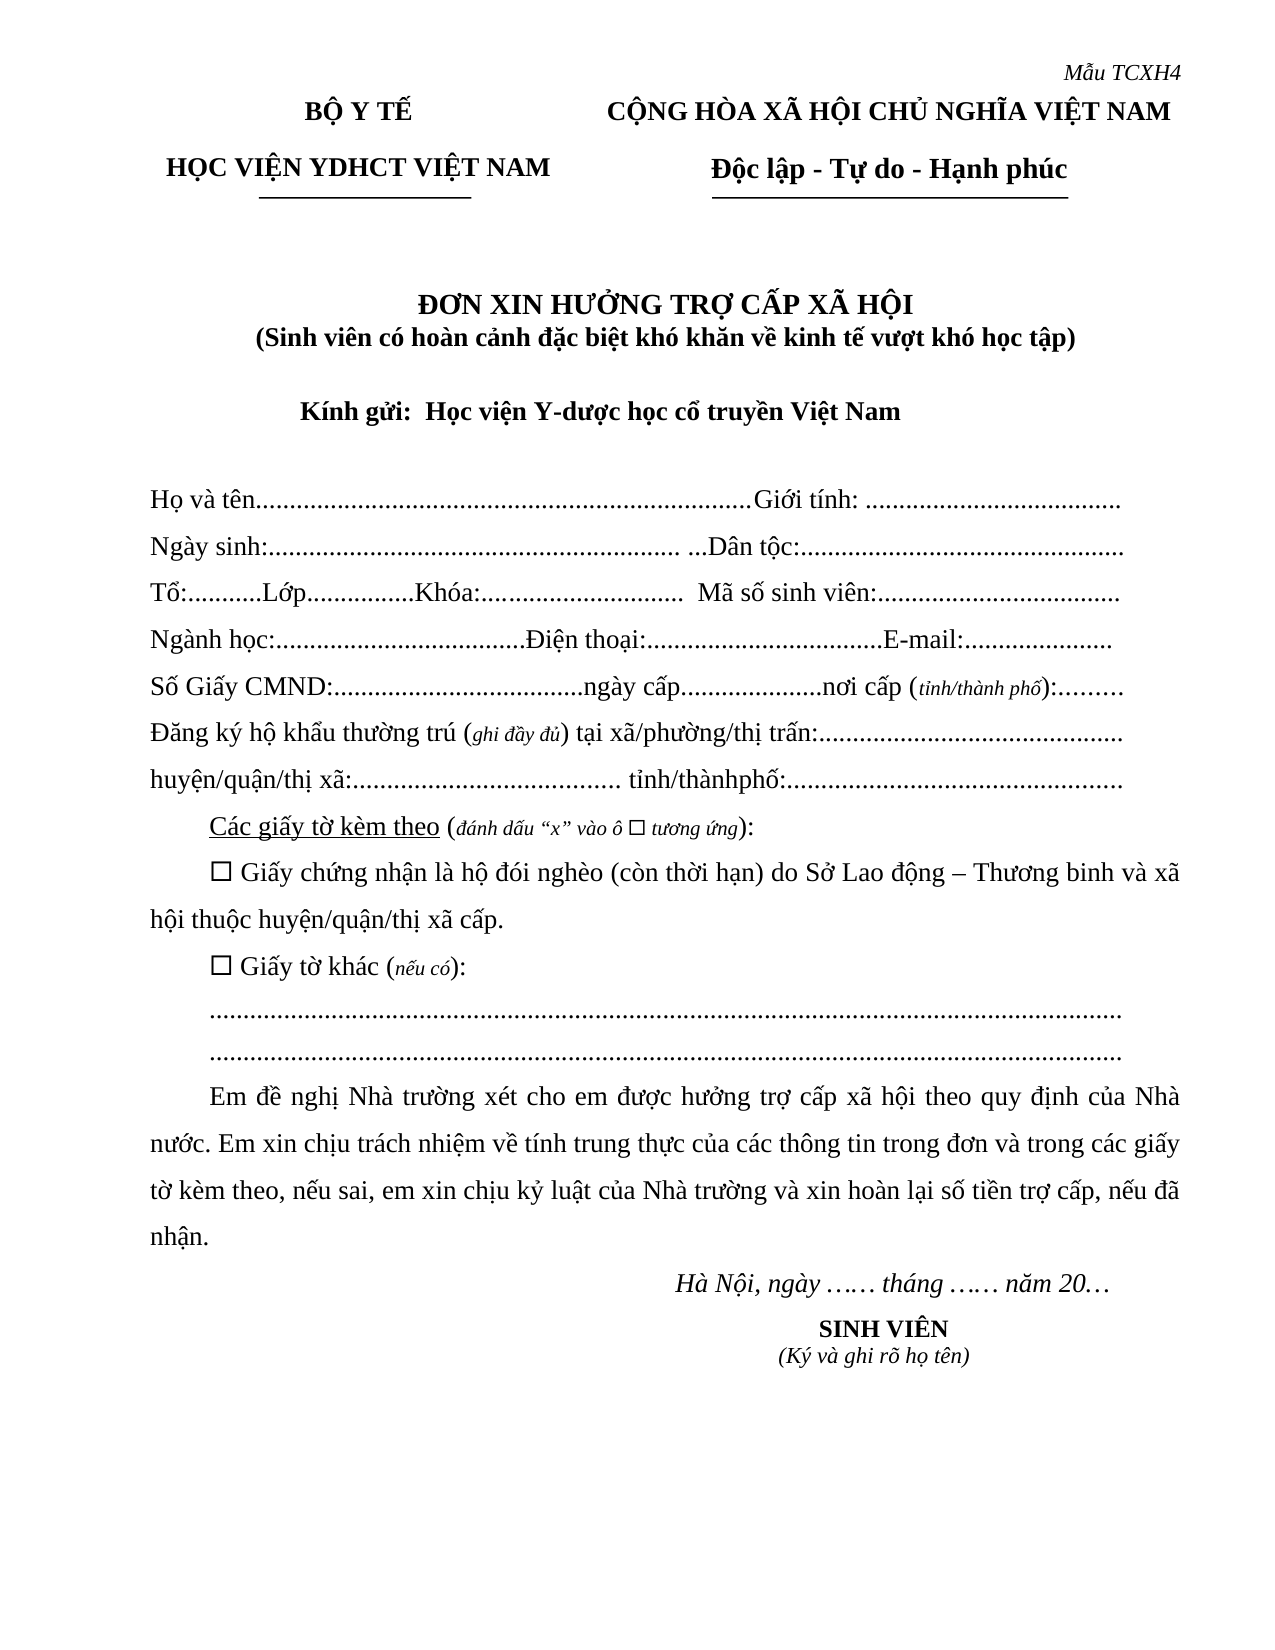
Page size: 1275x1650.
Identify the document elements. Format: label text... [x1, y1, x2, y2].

text Số Giấy CMND:.....................................ngày cấp.....................nơi cấp (tỉnh/thành phố): [150, 670, 1181, 701]
text Các giấy tờ kèm theo (đánh dấu “x” vào ô tương ứng): [150, 810, 1181, 841]
text Em đề nghị Nhà trường xét cho em được hưởng trợ cấp xã hội theo quy định của Nhà nước. Em xin chịu trách nhiệm về tính trung thực của các thông tin trong đơn và trong các giấy tờ kèm theo, nếu sai, em xin chịu kỷ luật của Nhà trường và xin hoàn lại số tiền trợ cấp, nếu đã nhận. [150, 1081, 1181, 1252]
table_header BỘ Y TẾ [139, 96, 578, 151]
text Giấy chứng nhận là hộ đói nghèo (còn thời hạn) do Sở Lao động – Thương binh và xã hội thuộc huyện/quận/thị xã cấp. [150, 856, 1181, 934]
text Đăng ký hộ khẩu thường trú (ghi đầy đủ) tại xã/phường/thị trấn: [150, 716, 1181, 748]
text Mẫu TCXH4 [150, 59, 1181, 85]
text Ngày sinh: ...Dân tộc:................................................ [150, 530, 1181, 561]
text Họ và tên Giới tính: ...................................... [150, 483, 1181, 514]
text ĐƠN XIN HƯỞNG TRỢ CẤP XÃ HỘI [150, 287, 1181, 321]
text Tổ:...........Lớp................Khóa:.... .......................... Mã số sinh viên:.................................... [150, 576, 1181, 608]
text Hà Nội, ngày …… tháng …… năm 20… [150, 1267, 1181, 1298]
text Kính gửi: Học viện Y-dược học cổ truyền Việt Nam [225, 395, 1181, 427]
text Giấy tờ khác (nếu có): [150, 950, 1181, 981]
table_cell HỌC VIỆN YDHCT NAM [139, 151, 578, 253]
text huyện/quận/thị xã: tỉnh/thànhphố: [150, 763, 1181, 794]
text (Sinh viên có hoàn cảnh đặc biệt khó khăn về kinh tế vượt khó học tập) [150, 321, 1181, 352]
table_cell Độc lập - Tự do - Hạnh phúc [578, 151, 1200, 253]
table_header CỘNG HÒA XÃ HỘI CHỦ NGHĨA VIỆT [578, 96, 1200, 151]
text Ngành học:.....................................Điện thoại:...................................E-mail:...................... [150, 623, 1181, 654]
text (Ký và ghi rõ họ tên) [150, 1343, 1181, 1369]
text SINH VIÊN [150, 1314, 1181, 1343]
